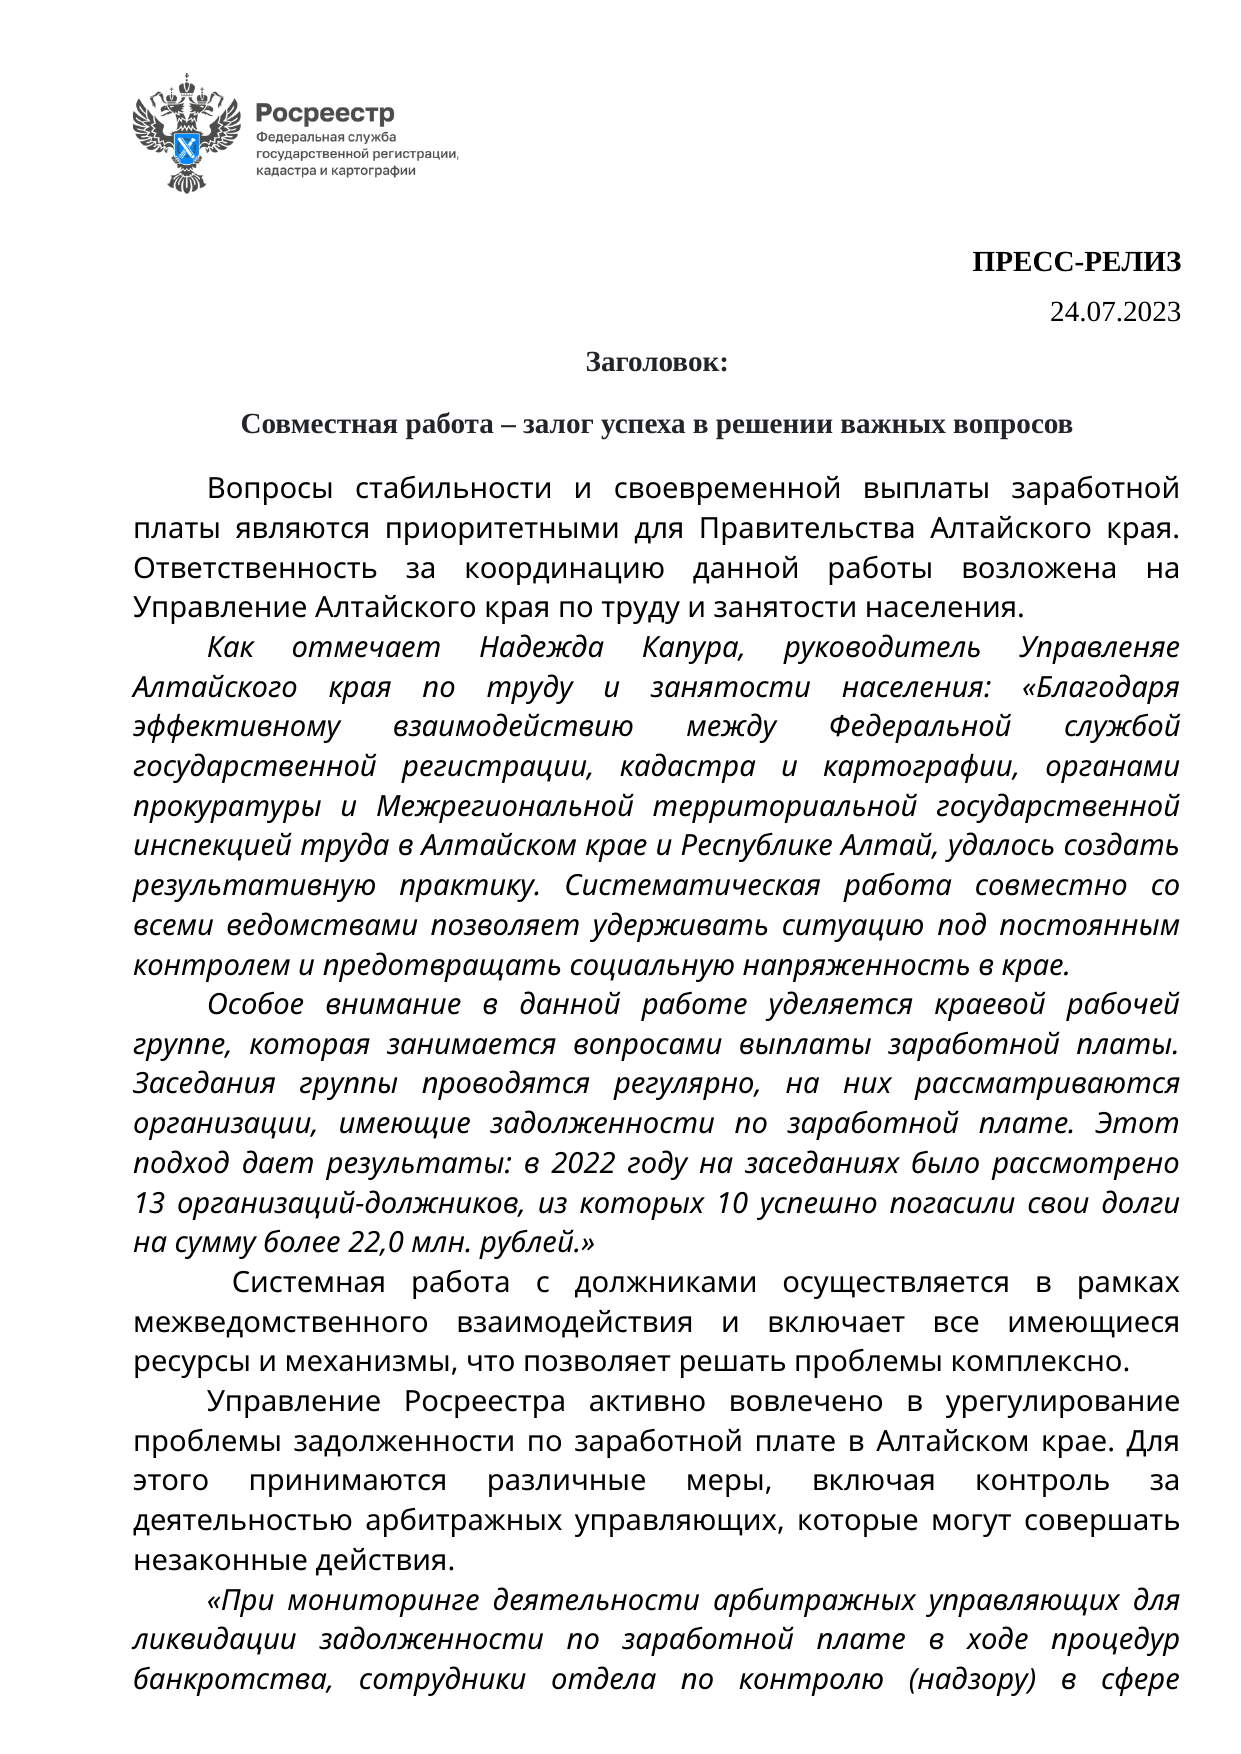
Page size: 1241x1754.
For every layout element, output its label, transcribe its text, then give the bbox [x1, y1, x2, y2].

text ПРЕСС-РЕЛИЗ [133, 244, 1181, 277]
text Системная работа с должниками осуществляется в рамках межведомственного взаимодействия и включает все имеющиеся ресурсы и механизмы, что позволяет решать проблемы комплексно. [133, 1261, 1181, 1380]
text Заголовок: [133, 344, 1181, 378]
text Особое внимание в данной работе уделяется краевой рабочей группе, которая занимается вопросами выплаты заработной платы. Заседания группы проводятся регулярно, на них рассматриваются организации, имеющие задолженности по заработной плате. Этот подход дает результаты: в 2022 году на заседаниях было рассмотрено 13 организаций-должников, из которых 10 успешно погасили свои долги на сумму более 22,0 млн. рублей.» [133, 983, 1181, 1261]
text Вопросы стабильности и своевременной выплаты заработной платы являются приоритетными для Правительства Алтайского края. Ответственность за координацию данной работы возложена на Управление Алтайского края по труду и занятости населения. [133, 467, 1181, 626]
text Как отмечает Надежда Капура, руководитель Управленяе Алтайского края по труду и занятости населения: «Благодаря эффективному взаимодействию между Федеральной службой государственной регистрации, кадастра и картографии, органами прокуратуры и Межрегиональной территориальной государственной инспекцией труда в Алтайском крае и Республике Алтай, удалось создать результативную практику. Систематическая работа совместно со всеми ведомствами позволяет удерживать ситуацию под постоянным контролем и предотвращать социальную напряженность в крае. [133, 626, 1181, 983]
text Управление Росреестра активно вовлечено в урегулирование проблемы задолженности по заработной плате в Алтайском крае. Для этого принимаются различные меры, включая контроль за деятельностью арбитражных управляющих, которые могут совершать незаконные действия. [133, 1380, 1181, 1579]
text Совместная работа – залог успеха в решении важных вопросов [133, 406, 1181, 439]
text 24.07.2023 [133, 294, 1181, 327]
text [133, 1579, 1181, 1698]
picture [132, 73, 459, 194]
